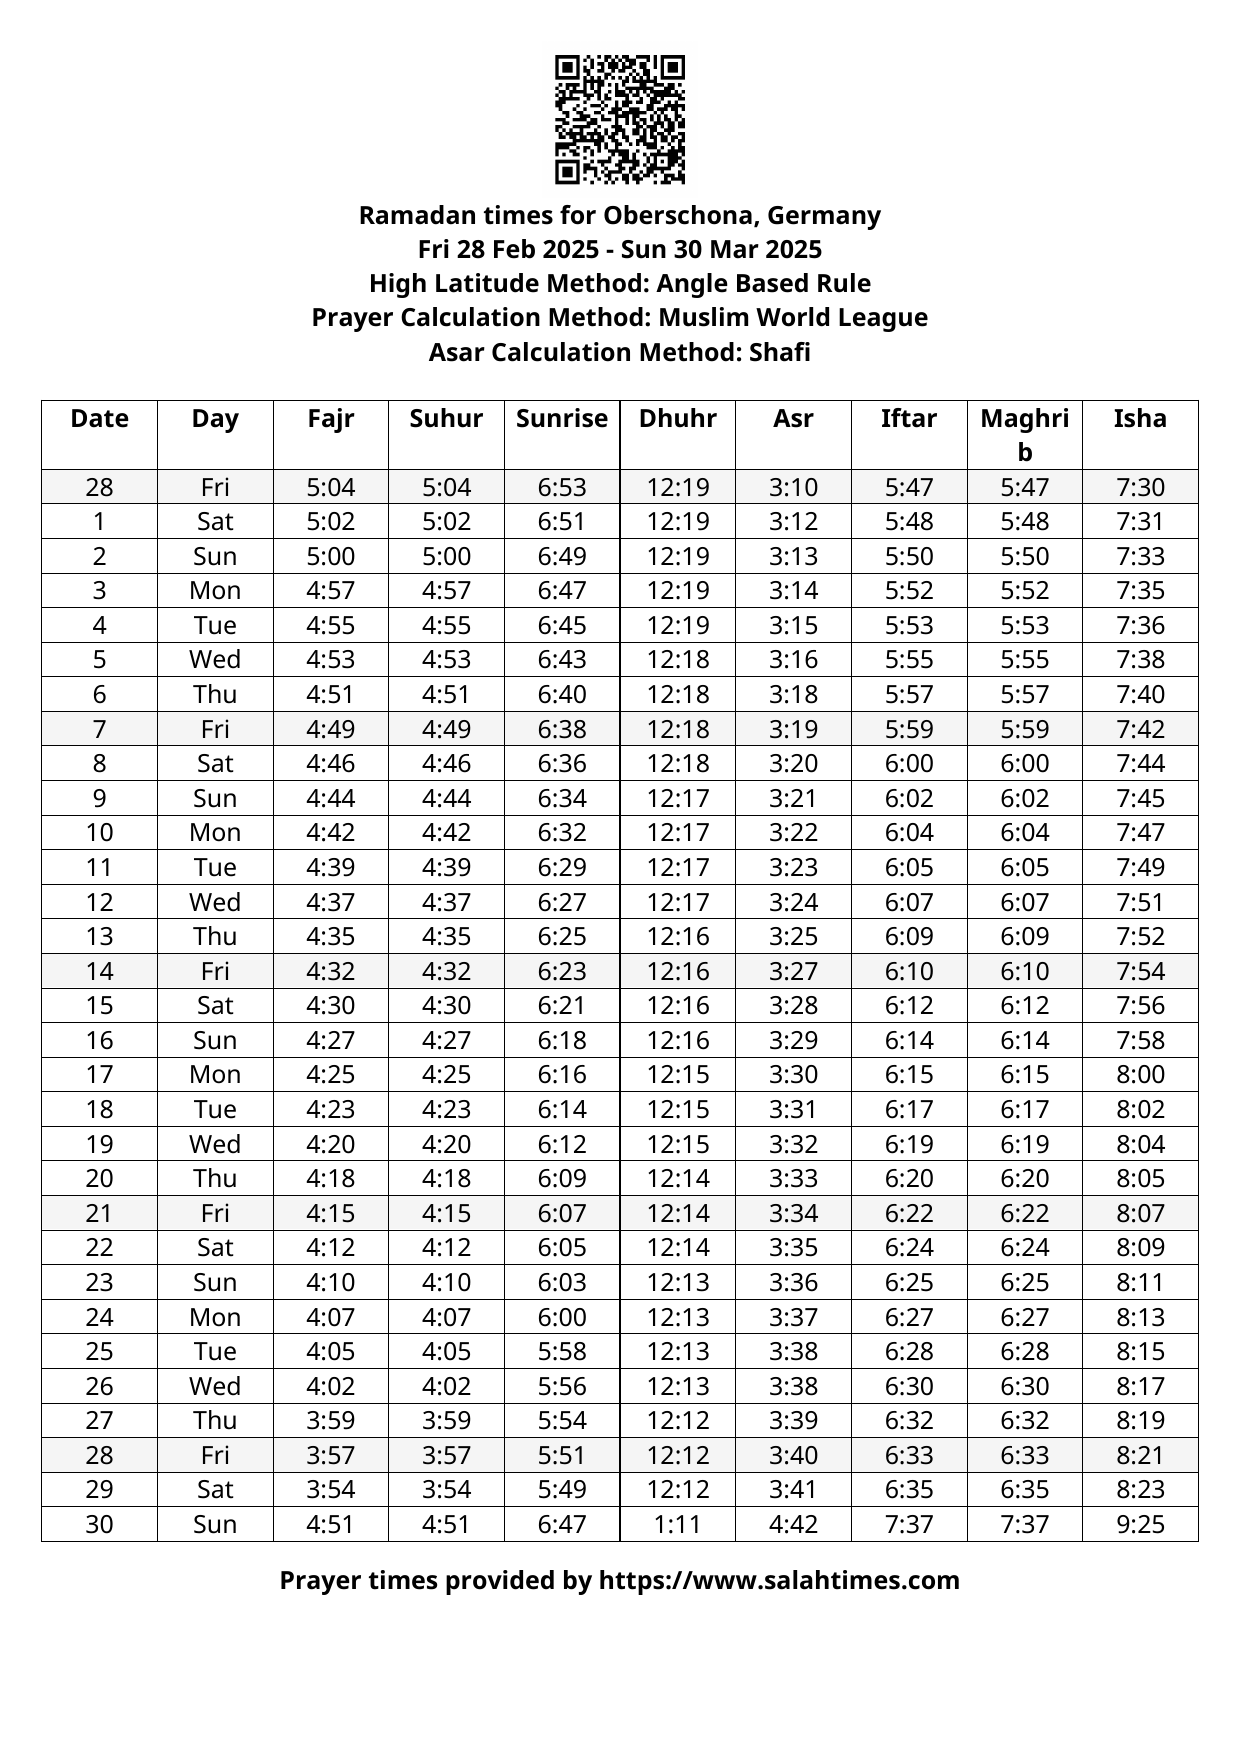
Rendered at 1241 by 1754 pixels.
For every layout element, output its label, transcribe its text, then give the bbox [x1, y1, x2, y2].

table_cell Fri [158, 712, 273, 745]
table_cell 3:59 [274, 1404, 388, 1437]
table_cell 6:10 [852, 954, 967, 987]
table_cell 28 [42, 1438, 157, 1472]
table_cell 6:19 [852, 1127, 967, 1160]
table_cell 4:46 [274, 746, 388, 780]
table_cell Mon [158, 574, 273, 607]
table_cell 7:35 [1083, 574, 1198, 607]
table_cell 6:35 [852, 1473, 967, 1506]
text Fri 28 Feb 2025 - Sun 30 Mar 2025 [42, 232, 1198, 266]
table_cell 6:18 [505, 1023, 619, 1057]
table_cell 6:14 [505, 1092, 619, 1126]
table_cell Tue [158, 1334, 273, 1368]
table_cell 8:07 [1083, 1196, 1198, 1229]
table_cell 7:58 [1083, 1023, 1198, 1057]
table_cell 12:15 [621, 1127, 735, 1160]
table_cell Sat [158, 1231, 273, 1264]
table_cell 3:40 [736, 1438, 851, 1472]
table_cell 4:49 [274, 712, 388, 745]
table_cell 24 [42, 1300, 157, 1333]
table_cell 4:10 [274, 1265, 388, 1299]
text Asar Calculation Method: Shafi [42, 334, 1198, 368]
table_cell 27 [42, 1404, 157, 1437]
table_cell 7:45 [1083, 781, 1198, 814]
table_cell 6:00 [968, 746, 1082, 780]
table_cell Sun [158, 1507, 273, 1541]
table_cell Wed [158, 643, 273, 676]
table_cell 5:52 [968, 574, 1082, 607]
table_cell 4:20 [389, 1127, 504, 1160]
table_cell 6:43 [505, 643, 619, 676]
table_cell 6:45 [505, 608, 619, 642]
table_cell Mon [158, 1300, 273, 1333]
table_cell 4:32 [274, 954, 388, 987]
table_cell 3:10 [736, 470, 851, 503]
table_cell 6:23 [505, 954, 619, 987]
table_cell 17 [42, 1058, 157, 1091]
table_cell 7:47 [1083, 816, 1198, 849]
table_cell 6:12 [968, 989, 1082, 1022]
table_cell Wed [158, 1127, 273, 1160]
table_cell 8 [42, 746, 157, 780]
table_cell 8:09 [1083, 1231, 1198, 1264]
table_cell 6:25 [505, 919, 619, 953]
table_cell 5:57 [968, 677, 1082, 711]
table_cell 6:12 [505, 1127, 619, 1160]
table_cell 12:19 [621, 574, 735, 607]
table_cell Thu [158, 1404, 273, 1437]
table_cell 5:48 [852, 504, 967, 538]
table_cell 4:44 [389, 781, 504, 814]
table_cell 6:00 [505, 1300, 619, 1333]
table_cell 3:25 [736, 919, 851, 953]
table_cell 4:35 [389, 919, 504, 953]
table_cell 3:31 [736, 1092, 851, 1126]
table_cell 5:53 [968, 608, 1082, 642]
table_cell 8:04 [1083, 1127, 1198, 1160]
table_cell 4:42 [274, 816, 388, 849]
text High Latitude Method: Angle Based Rule [42, 266, 1198, 300]
table_cell 12:13 [621, 1369, 735, 1402]
table_header Maghrib [968, 401, 1082, 469]
table_cell 6:30 [968, 1369, 1082, 1402]
table_cell 5:59 [968, 712, 1082, 745]
table_cell 20 [42, 1161, 157, 1195]
table_cell 7 [42, 712, 157, 745]
table_cell 6:09 [852, 919, 967, 953]
table_cell 4:12 [274, 1231, 388, 1264]
table_header Asr [736, 401, 851, 469]
table_cell 6:05 [505, 1231, 619, 1264]
table_cell 7:37 [968, 1507, 1082, 1541]
table_cell 6:27 [505, 885, 619, 918]
table_cell 3:24 [736, 885, 851, 918]
table_cell Fri [158, 1438, 273, 1472]
table_cell 6:14 [852, 1023, 967, 1057]
table_cell 11 [42, 850, 157, 884]
table_cell 6:25 [968, 1265, 1082, 1299]
table_cell 6:07 [505, 1196, 619, 1229]
text Ramadan times for Oberschona, Germany [42, 198, 1198, 232]
table_cell 6:24 [852, 1231, 967, 1264]
table_cell 4:39 [274, 850, 388, 884]
table_cell 8:23 [1083, 1473, 1198, 1506]
table_cell 18 [42, 1092, 157, 1126]
table_cell 4:49 [389, 712, 504, 745]
table_cell 5:00 [274, 539, 388, 572]
table_cell 5:48 [968, 504, 1082, 538]
table_cell Wed [158, 1369, 273, 1402]
table_cell 12:19 [621, 539, 735, 572]
table_cell 4:05 [274, 1334, 388, 1368]
table_cell 12:16 [621, 919, 735, 953]
table_cell 12:13 [621, 1265, 735, 1299]
table_cell 6:28 [852, 1334, 967, 1368]
table_cell 5:02 [274, 504, 388, 538]
table_cell Sun [158, 1023, 273, 1057]
table_cell 22 [42, 1231, 157, 1264]
table_cell 6:21 [505, 989, 619, 1022]
table_cell 7:38 [1083, 643, 1198, 676]
table_cell 3:57 [274, 1438, 388, 1472]
table_cell 3:38 [736, 1334, 851, 1368]
table_cell Sun [158, 1265, 273, 1299]
table_cell 3:59 [389, 1404, 504, 1437]
table_cell 3:23 [736, 850, 851, 884]
table_cell 6:02 [852, 781, 967, 814]
table_cell 7:36 [1083, 608, 1198, 642]
table_cell 5:54 [505, 1404, 619, 1437]
table_cell 3:38 [736, 1369, 851, 1402]
table_cell 12:17 [621, 781, 735, 814]
table_cell 4:37 [389, 885, 504, 918]
table_cell 6:19 [968, 1127, 1082, 1160]
table_cell 6:28 [968, 1334, 1082, 1368]
table_cell 4:32 [389, 954, 504, 987]
table_cell 4:55 [274, 608, 388, 642]
table_cell Mon [158, 816, 273, 849]
table_cell 6:33 [852, 1438, 967, 1472]
table_header Sunrise [505, 401, 619, 469]
table_cell 4:30 [274, 989, 388, 1022]
table_cell 4:10 [389, 1265, 504, 1299]
table_cell 6:32 [505, 816, 619, 849]
table_cell 12:12 [621, 1473, 735, 1506]
table_cell 15 [42, 989, 157, 1022]
table_cell 7:40 [1083, 677, 1198, 711]
table_cell 5:55 [852, 643, 967, 676]
table_cell 7:49 [1083, 850, 1198, 884]
table_cell 4:51 [389, 677, 504, 711]
table_cell 9:25 [1083, 1507, 1198, 1541]
table_cell Thu [158, 919, 273, 953]
table_header Suhur [389, 401, 504, 469]
table_cell 4:55 [389, 608, 504, 642]
table_cell 12:16 [621, 989, 735, 1022]
table_cell 12:15 [621, 1058, 735, 1091]
table_cell 12:15 [621, 1092, 735, 1126]
table_cell 6:16 [505, 1058, 619, 1091]
table_cell Sat [158, 746, 273, 780]
table_cell 6:36 [505, 746, 619, 780]
table_cell 7:54 [1083, 954, 1198, 987]
table_cell 5:53 [852, 608, 967, 642]
table_cell 5:02 [389, 504, 504, 538]
table_cell 6:04 [852, 816, 967, 849]
table_cell 4:18 [389, 1161, 504, 1195]
table_cell 3:13 [736, 539, 851, 572]
table_cell 5:58 [505, 1334, 619, 1368]
table_cell 8:02 [1083, 1092, 1198, 1126]
table_cell Thu [158, 1161, 273, 1195]
table_cell 6:07 [968, 885, 1082, 918]
table_cell 3:37 [736, 1300, 851, 1333]
table_cell 12:18 [621, 746, 735, 780]
table_cell 4:51 [274, 677, 388, 711]
table_cell 4:51 [274, 1507, 388, 1541]
table_cell 4 [42, 608, 157, 642]
table_cell 26 [42, 1369, 157, 1402]
table_cell 6:05 [852, 850, 967, 884]
table_cell 3:34 [736, 1196, 851, 1229]
table_cell 1:11 [621, 1507, 735, 1541]
table_cell 7:44 [1083, 746, 1198, 780]
table_cell 6:17 [852, 1092, 967, 1126]
table_cell 4:42 [736, 1507, 851, 1541]
table_cell 3:54 [274, 1473, 388, 1506]
table_cell 3:32 [736, 1127, 851, 1160]
table_cell 3 [42, 574, 157, 607]
table_cell 6:25 [852, 1265, 967, 1299]
table_cell 3:12 [736, 504, 851, 538]
table_cell 6 [42, 677, 157, 711]
table_cell 6:29 [505, 850, 619, 884]
table_cell 8:13 [1083, 1300, 1198, 1333]
table_cell 6:17 [968, 1092, 1082, 1126]
table_cell 8:19 [1083, 1404, 1198, 1437]
table_cell 3:16 [736, 643, 851, 676]
table_cell 4:46 [389, 746, 504, 780]
table_cell 3:15 [736, 608, 851, 642]
table_cell 4:05 [389, 1334, 504, 1368]
table_cell 12:18 [621, 677, 735, 711]
table_cell 4:20 [274, 1127, 388, 1160]
table_cell 6:27 [852, 1300, 967, 1333]
table_cell Sat [158, 1473, 273, 1506]
table_cell 12:16 [621, 1023, 735, 1057]
table_cell 3:18 [736, 677, 851, 711]
table_cell 7:37 [852, 1507, 967, 1541]
table_cell 7:30 [1083, 470, 1198, 503]
table_cell 3:33 [736, 1161, 851, 1195]
table_cell 4:57 [274, 574, 388, 607]
table_cell 7:52 [1083, 919, 1198, 953]
table_cell 6:10 [968, 954, 1082, 987]
table_cell 6:35 [968, 1473, 1082, 1506]
table_cell 12:13 [621, 1300, 735, 1333]
text Prayer times provided by https://www.salahtimes.com [42, 1563, 1198, 1597]
table_cell 1 [42, 504, 157, 538]
table_cell 5:56 [505, 1369, 619, 1402]
table_cell 28 [42, 470, 157, 503]
table_cell 12:14 [621, 1196, 735, 1229]
table_cell Fri [158, 954, 273, 987]
table_cell 30 [42, 1507, 157, 1541]
table_cell 6:05 [968, 850, 1082, 884]
table_cell 12:12 [621, 1438, 735, 1472]
table_header Isha [1083, 401, 1198, 469]
table_cell Tue [158, 1092, 273, 1126]
table_cell 3:36 [736, 1265, 851, 1299]
table_cell 5:49 [505, 1473, 619, 1506]
table_cell 4:30 [389, 989, 504, 1022]
table_cell 4:35 [274, 919, 388, 953]
table_cell 8:17 [1083, 1369, 1198, 1402]
table_cell Fri [158, 1196, 273, 1229]
table_cell 12:19 [621, 470, 735, 503]
table_cell 4:15 [274, 1196, 388, 1229]
table_cell Sat [158, 989, 273, 1022]
table_cell 6:24 [968, 1231, 1082, 1264]
table_cell 6:40 [505, 677, 619, 711]
table_cell 25 [42, 1334, 157, 1368]
table_cell 3:27 [736, 954, 851, 987]
table_cell 4:18 [274, 1161, 388, 1195]
table_cell 3:41 [736, 1473, 851, 1506]
table_cell 5:00 [389, 539, 504, 572]
table_cell 4:44 [274, 781, 388, 814]
table_cell 3:57 [389, 1438, 504, 1472]
table_cell 12:18 [621, 643, 735, 676]
table_cell 3:28 [736, 989, 851, 1022]
table_cell 3:20 [736, 746, 851, 780]
table_header Iftar [852, 401, 967, 469]
table_cell Tue [158, 608, 273, 642]
table_cell 4:07 [389, 1300, 504, 1333]
table_cell 3:30 [736, 1058, 851, 1091]
table_cell 2 [42, 539, 157, 572]
table_cell 6:49 [505, 539, 619, 572]
table_cell 8:15 [1083, 1334, 1198, 1368]
table_cell Sun [158, 539, 273, 572]
table_cell 6:22 [968, 1196, 1082, 1229]
table_cell Sat [158, 504, 273, 538]
table_cell 6:20 [968, 1161, 1082, 1195]
table_cell 29 [42, 1473, 157, 1506]
table_cell 5:51 [505, 1438, 619, 1472]
table_cell 4:23 [274, 1092, 388, 1126]
table_cell 5:55 [968, 643, 1082, 676]
table_cell 6:14 [968, 1023, 1082, 1057]
table_cell 6:15 [968, 1058, 1082, 1091]
table_cell 21 [42, 1196, 157, 1229]
table_cell 4:53 [274, 643, 388, 676]
table_cell 6:38 [505, 712, 619, 745]
table_cell 12:14 [621, 1161, 735, 1195]
table_cell 6:51 [505, 504, 619, 538]
table_header Day [158, 401, 273, 469]
table_cell 12:13 [621, 1334, 735, 1368]
table_cell 5:47 [852, 470, 967, 503]
table_cell 4:42 [389, 816, 504, 849]
table_cell 8:21 [1083, 1438, 1198, 1472]
table_cell 6:03 [505, 1265, 619, 1299]
table_cell 4:27 [274, 1023, 388, 1057]
table_cell 13 [42, 919, 157, 953]
table_cell 4:02 [274, 1369, 388, 1402]
table_cell 4:25 [389, 1058, 504, 1091]
table_cell 12:19 [621, 608, 735, 642]
table_cell Tue [158, 850, 273, 884]
table_cell 3:21 [736, 781, 851, 814]
table_cell 7:31 [1083, 504, 1198, 538]
table_header Date [42, 401, 157, 469]
table_cell 12:12 [621, 1404, 735, 1437]
text Prayer Calculation Method: Muslim World League [42, 300, 1198, 334]
table_cell 4:23 [389, 1092, 504, 1126]
table_cell 6:04 [968, 816, 1082, 849]
table_cell 4:27 [389, 1023, 504, 1057]
table_cell 6:09 [968, 919, 1082, 953]
table_cell 5:52 [852, 574, 967, 607]
table_cell 7:51 [1083, 885, 1198, 918]
table_cell 16 [42, 1023, 157, 1057]
table_cell 3:14 [736, 574, 851, 607]
table_cell 4:37 [274, 885, 388, 918]
table_cell 19 [42, 1127, 157, 1160]
table_cell 6:00 [852, 746, 967, 780]
table_cell 12:17 [621, 816, 735, 849]
table_cell 6:02 [968, 781, 1082, 814]
table_cell 14 [42, 954, 157, 987]
table_header Dhuhr [621, 401, 735, 469]
table_cell 8:00 [1083, 1058, 1198, 1091]
table_cell 6:34 [505, 781, 619, 814]
table_cell 6:47 [505, 1507, 619, 1541]
table_cell 10 [42, 816, 157, 849]
table_header Fajr [274, 401, 388, 469]
table_cell Mon [158, 1058, 273, 1091]
table_cell 6:32 [968, 1404, 1082, 1437]
table_cell 3:29 [736, 1023, 851, 1057]
table_cell 8:05 [1083, 1161, 1198, 1195]
table_cell 6:20 [852, 1161, 967, 1195]
table_cell Wed [158, 885, 273, 918]
table_cell 5:57 [852, 677, 967, 711]
table_cell 8:11 [1083, 1265, 1198, 1299]
table_cell 4:15 [389, 1196, 504, 1229]
table_cell Thu [158, 677, 273, 711]
table_cell 6:27 [968, 1300, 1082, 1333]
table_cell 3:54 [389, 1473, 504, 1506]
table_cell 3:22 [736, 816, 851, 849]
table_cell 6:53 [505, 470, 619, 503]
table_cell 5:50 [852, 539, 967, 572]
table_cell 7:56 [1083, 989, 1198, 1022]
table_cell 4:53 [389, 643, 504, 676]
table_cell Fri [158, 470, 273, 503]
table_cell 7:33 [1083, 539, 1198, 572]
table_cell 12:16 [621, 954, 735, 987]
table_cell 12:17 [621, 885, 735, 918]
table_cell 12 [42, 885, 157, 918]
table_cell 5:04 [274, 470, 388, 503]
table_cell 6:09 [505, 1161, 619, 1195]
table_cell 5:59 [852, 712, 967, 745]
table_cell 6:15 [852, 1058, 967, 1091]
table_cell Sun [158, 781, 273, 814]
table_cell 4:51 [389, 1507, 504, 1541]
table_cell 4:07 [274, 1300, 388, 1333]
table_cell 6:12 [852, 989, 967, 1022]
table_cell 4:25 [274, 1058, 388, 1091]
table_cell 5:47 [968, 470, 1082, 503]
table_cell 5:04 [389, 470, 504, 503]
table_cell 6:47 [505, 574, 619, 607]
table_cell 7:42 [1083, 712, 1198, 745]
table_cell 4:12 [389, 1231, 504, 1264]
table_cell 3:19 [736, 712, 851, 745]
table_cell 4:39 [389, 850, 504, 884]
table_cell 9 [42, 781, 157, 814]
table_cell 12:19 [621, 504, 735, 538]
table_cell 4:02 [389, 1369, 504, 1402]
table_cell 6:33 [968, 1438, 1082, 1472]
table_cell 6:22 [852, 1196, 967, 1229]
table_cell 6:07 [852, 885, 967, 918]
picture [542, 41, 699, 198]
table_cell 23 [42, 1265, 157, 1299]
table_cell 12:17 [621, 850, 735, 884]
table_cell 6:32 [852, 1404, 967, 1437]
table_cell 5:50 [968, 539, 1082, 572]
table_cell 12:18 [621, 712, 735, 745]
table_cell 6:30 [852, 1369, 967, 1402]
table_cell 3:39 [736, 1404, 851, 1437]
table_cell 12:14 [621, 1231, 735, 1264]
table_cell 4:57 [389, 574, 504, 607]
table_cell 3:35 [736, 1231, 851, 1264]
table_cell 5 [42, 643, 157, 676]
